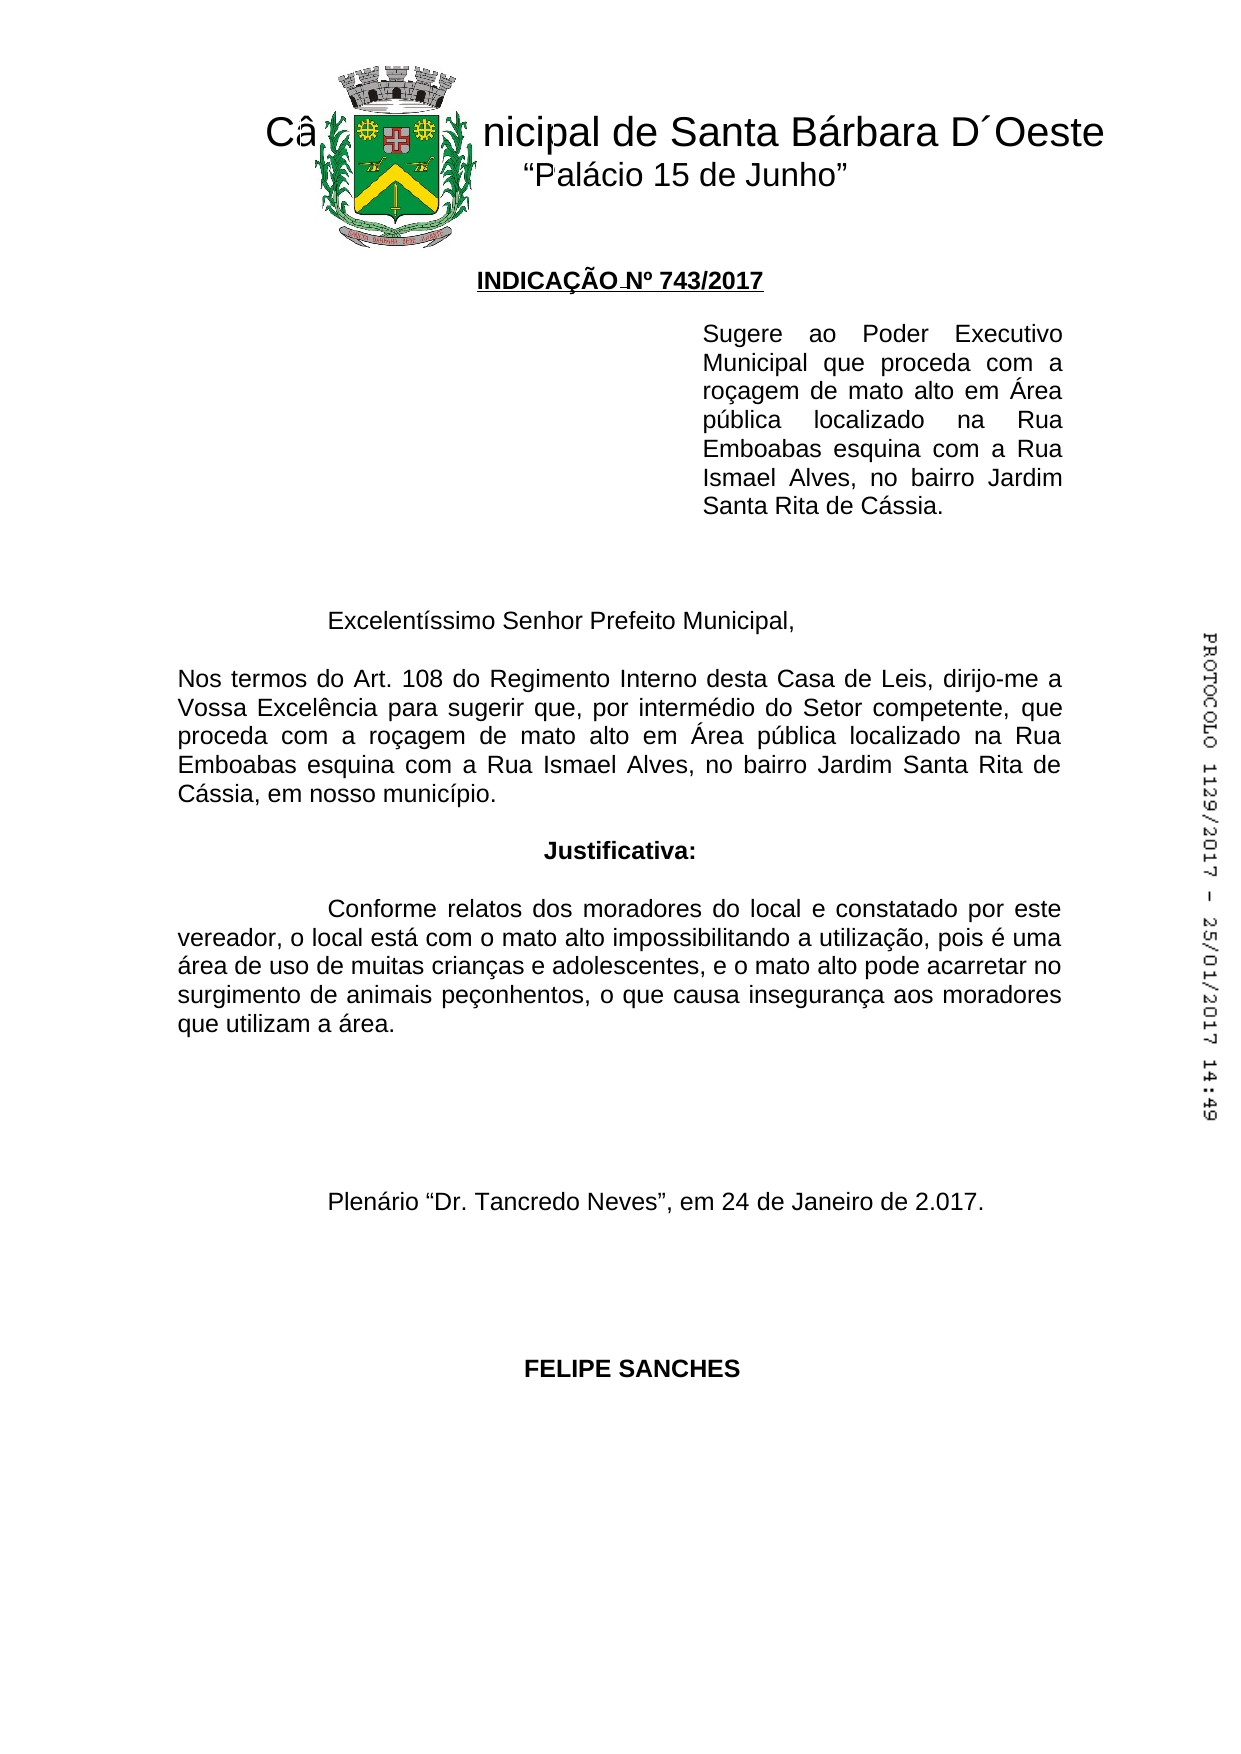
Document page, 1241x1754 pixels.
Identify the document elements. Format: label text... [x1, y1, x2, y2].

text Plenário “Dr. Tancredo Neves”, em 24 de Janeiro de 2.017. [177, 1187, 1063, 1215]
text Nos termos do Art. 108 do Regimento Interno desta Casa de Leis, dirijo-me a Vossa Excelência para sugerir que, por intermédio do Setor competente, que proceda com a roçagem de mato alto em Área pública localizado na Rua Emboabas esquina com a Rua Ismael Alves, no bairro Jardim Santa Rita de Cássia, em nosso município. [177, 664, 1063, 807]
text Conforme relatos dos moradores do local e constatado por este vereador, o local está com o mato alto impossibilitando a utilização, pois é uma área de uso de muitas crianças e adolescentes, e o mato alto pode acarretar no surgimento de animais peçonhentos, o que causa insegurança aos moradores que utilizam a área. [177, 894, 1063, 1037]
text FELIPE SANCHES [177, 1354, 1063, 1383]
picture [1177, 629, 1241, 1125]
title INDICAÇÃO Nº 743/2017 [177, 266, 1063, 294]
text Sugere ao Poder Executivo Municipal que proceda com a roçagem de mato alto em Área pública localizado na Rua Emboabas esquina com a Rua Ismael Alves, no bairro Jardim Santa Rita de Cássia. [702, 319, 1063, 520]
picture [314, 66, 484, 255]
text Justificativa: [177, 836, 1063, 865]
text Excelentíssimo Senhor Prefeito Municipal, [177, 606, 1063, 635]
